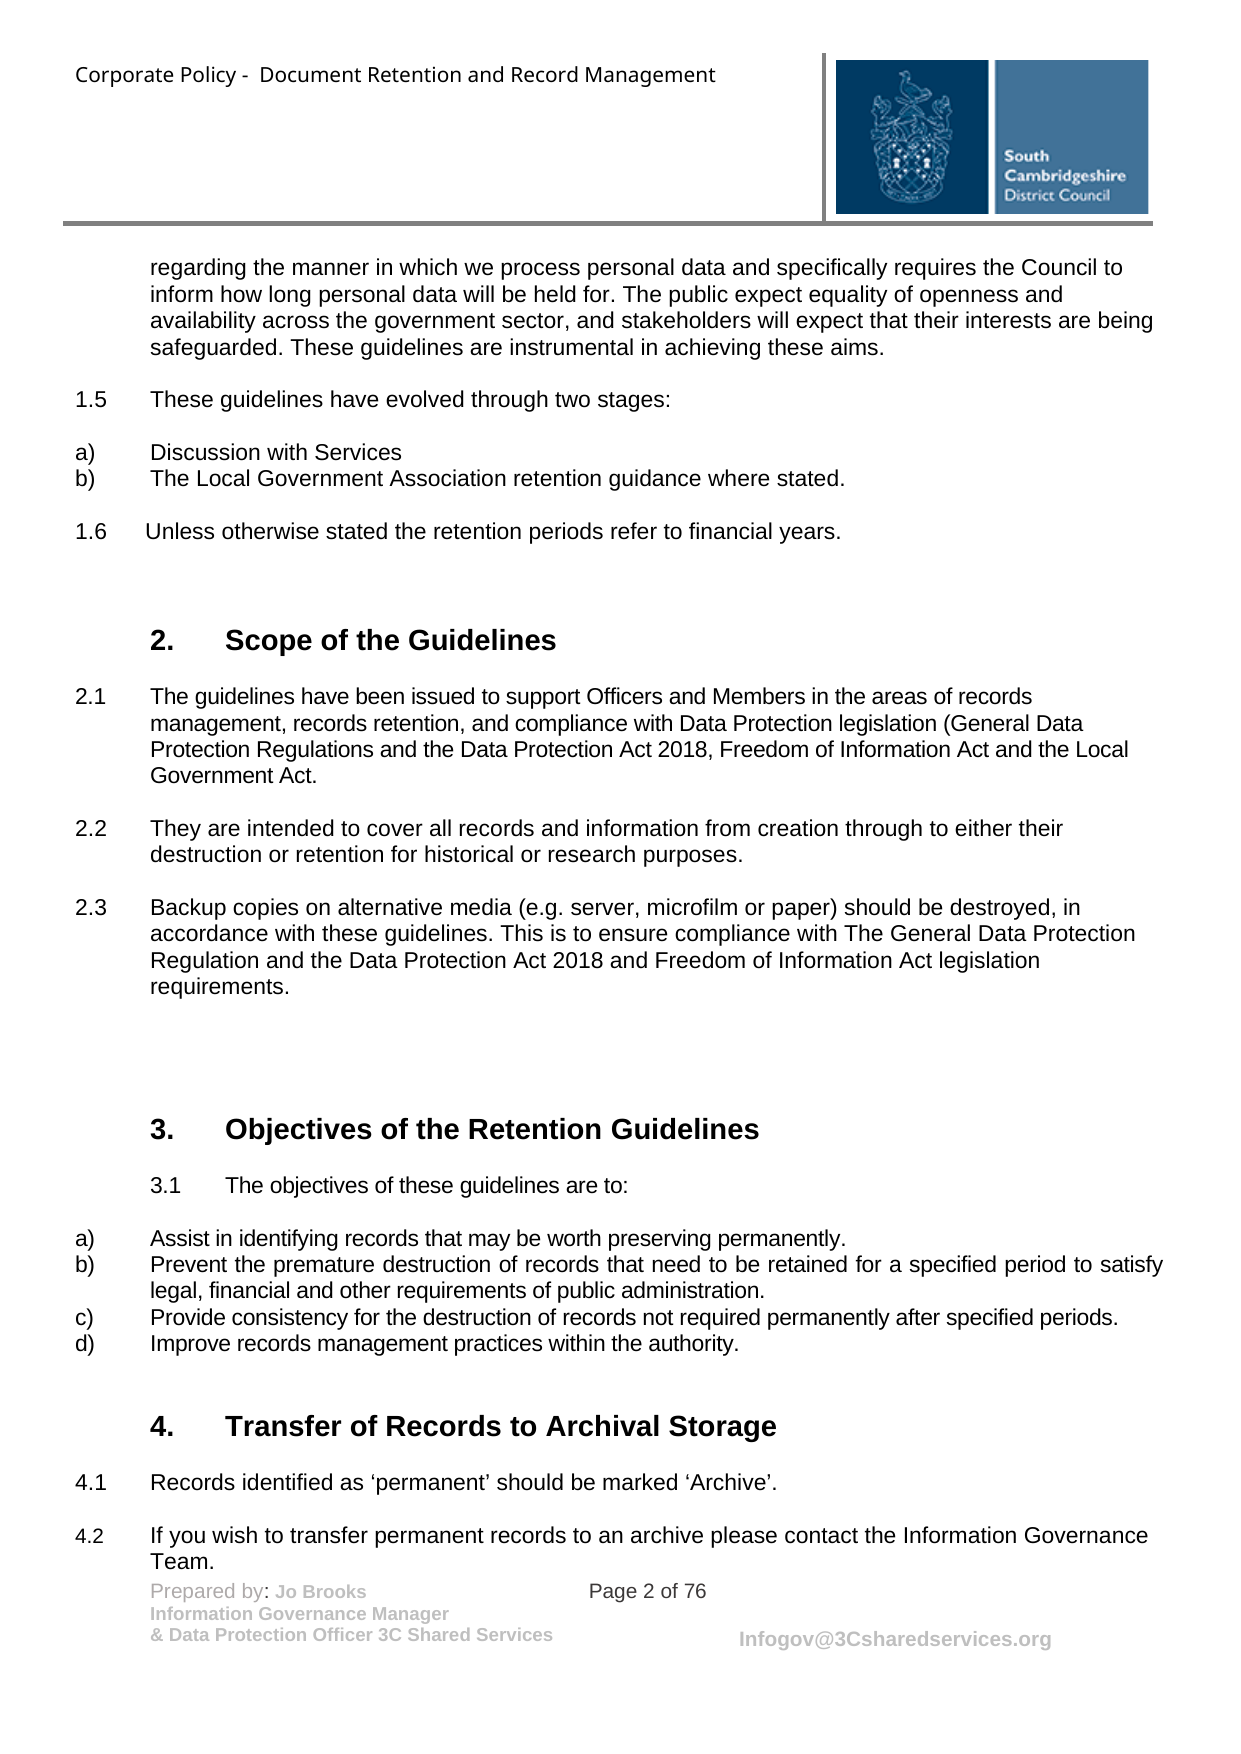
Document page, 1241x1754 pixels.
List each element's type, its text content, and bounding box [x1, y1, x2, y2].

text 2. Scope of the Guidelines [150, 623, 1165, 657]
text 2.2 They are intended to cover all records and information from creation through to either their destruction or retention for historical or research purposes. [75, 815, 1165, 868]
list Prevent the premature destruction of records that need to be retained for a specified period to satisfy legal, financial and other requirements of public administration. [75, 1251, 1165, 1304]
text 3. Objectives of the Retention Guidelines [150, 1112, 1165, 1146]
list Assist in identifying records that may be worth preserving permanently. [75, 1225, 1165, 1251]
list Discussion with Services [75, 439, 1165, 465]
text 2.3 Backup copies on alternative media (e.g. server, microfilm or paper) should be destroyed, in accordance with these guidelines. This is to ensure compliance with The General Data Protection Regulation and the Data Protection Act 2018 and Freedom of Information Act legislation requirements. [75, 894, 1165, 999]
text 2.1 The guidelines have been issued to support Officers and Members in the areas of records management, records retention, and compliance with Data Protection legislation (General Data Protection Regulations and the Data Protection Act 2018, Freedom of Information Act and the Local Government Act. [75, 683, 1165, 789]
text 4.1 Records identified as ‘permanent’ should be marked ‘Archive’. [75, 1469, 1165, 1495]
text 1.5 These guidelines have evolved through two stages: [75, 386, 1165, 412]
picture [836, 60, 1149, 214]
list Improve records management practices within the authority. [75, 1330, 1165, 1356]
list 4. Transfer of Records to Archival Storage [150, 1409, 1165, 1443]
text 4.2 If you wish to transfer permanent records to an archive please contact the Information Governance Team. [75, 1522, 1165, 1574]
list The objectives of these guidelines are to: [150, 1172, 1165, 1198]
text 1.6 Unless otherwise stated the retention periods refer to financial years. [75, 518, 1165, 544]
list The Local Government Association retention guidance where stated. [75, 465, 1165, 492]
list Provide consistency for the destruction of records not required permanently after specified periods. [75, 1304, 1165, 1330]
